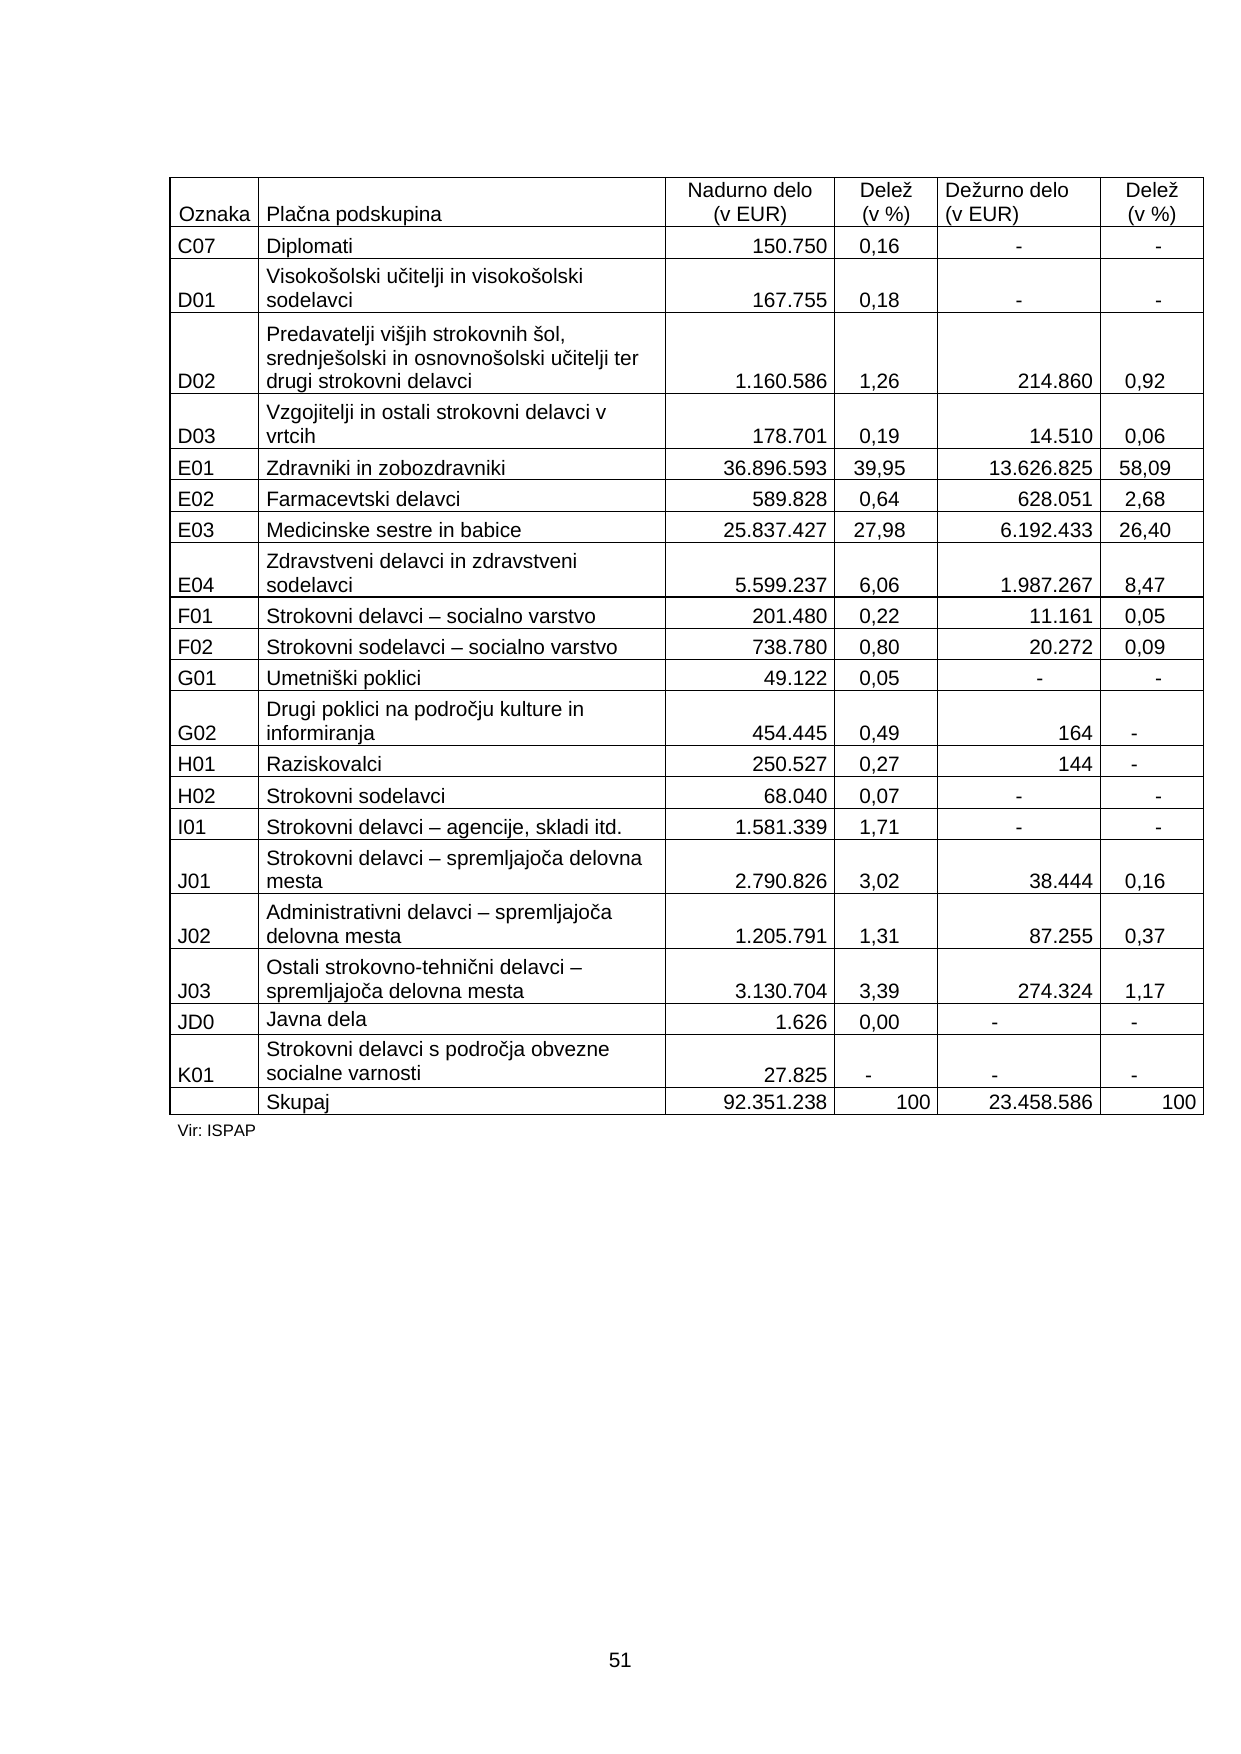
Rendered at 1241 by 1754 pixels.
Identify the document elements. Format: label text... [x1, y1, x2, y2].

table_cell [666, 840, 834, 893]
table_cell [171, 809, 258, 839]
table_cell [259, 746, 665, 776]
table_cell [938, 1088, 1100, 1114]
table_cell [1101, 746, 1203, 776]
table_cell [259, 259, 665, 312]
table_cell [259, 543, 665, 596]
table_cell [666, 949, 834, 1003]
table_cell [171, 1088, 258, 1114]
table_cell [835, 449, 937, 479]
text Vir: ISPAP [177, 1115, 1063, 1142]
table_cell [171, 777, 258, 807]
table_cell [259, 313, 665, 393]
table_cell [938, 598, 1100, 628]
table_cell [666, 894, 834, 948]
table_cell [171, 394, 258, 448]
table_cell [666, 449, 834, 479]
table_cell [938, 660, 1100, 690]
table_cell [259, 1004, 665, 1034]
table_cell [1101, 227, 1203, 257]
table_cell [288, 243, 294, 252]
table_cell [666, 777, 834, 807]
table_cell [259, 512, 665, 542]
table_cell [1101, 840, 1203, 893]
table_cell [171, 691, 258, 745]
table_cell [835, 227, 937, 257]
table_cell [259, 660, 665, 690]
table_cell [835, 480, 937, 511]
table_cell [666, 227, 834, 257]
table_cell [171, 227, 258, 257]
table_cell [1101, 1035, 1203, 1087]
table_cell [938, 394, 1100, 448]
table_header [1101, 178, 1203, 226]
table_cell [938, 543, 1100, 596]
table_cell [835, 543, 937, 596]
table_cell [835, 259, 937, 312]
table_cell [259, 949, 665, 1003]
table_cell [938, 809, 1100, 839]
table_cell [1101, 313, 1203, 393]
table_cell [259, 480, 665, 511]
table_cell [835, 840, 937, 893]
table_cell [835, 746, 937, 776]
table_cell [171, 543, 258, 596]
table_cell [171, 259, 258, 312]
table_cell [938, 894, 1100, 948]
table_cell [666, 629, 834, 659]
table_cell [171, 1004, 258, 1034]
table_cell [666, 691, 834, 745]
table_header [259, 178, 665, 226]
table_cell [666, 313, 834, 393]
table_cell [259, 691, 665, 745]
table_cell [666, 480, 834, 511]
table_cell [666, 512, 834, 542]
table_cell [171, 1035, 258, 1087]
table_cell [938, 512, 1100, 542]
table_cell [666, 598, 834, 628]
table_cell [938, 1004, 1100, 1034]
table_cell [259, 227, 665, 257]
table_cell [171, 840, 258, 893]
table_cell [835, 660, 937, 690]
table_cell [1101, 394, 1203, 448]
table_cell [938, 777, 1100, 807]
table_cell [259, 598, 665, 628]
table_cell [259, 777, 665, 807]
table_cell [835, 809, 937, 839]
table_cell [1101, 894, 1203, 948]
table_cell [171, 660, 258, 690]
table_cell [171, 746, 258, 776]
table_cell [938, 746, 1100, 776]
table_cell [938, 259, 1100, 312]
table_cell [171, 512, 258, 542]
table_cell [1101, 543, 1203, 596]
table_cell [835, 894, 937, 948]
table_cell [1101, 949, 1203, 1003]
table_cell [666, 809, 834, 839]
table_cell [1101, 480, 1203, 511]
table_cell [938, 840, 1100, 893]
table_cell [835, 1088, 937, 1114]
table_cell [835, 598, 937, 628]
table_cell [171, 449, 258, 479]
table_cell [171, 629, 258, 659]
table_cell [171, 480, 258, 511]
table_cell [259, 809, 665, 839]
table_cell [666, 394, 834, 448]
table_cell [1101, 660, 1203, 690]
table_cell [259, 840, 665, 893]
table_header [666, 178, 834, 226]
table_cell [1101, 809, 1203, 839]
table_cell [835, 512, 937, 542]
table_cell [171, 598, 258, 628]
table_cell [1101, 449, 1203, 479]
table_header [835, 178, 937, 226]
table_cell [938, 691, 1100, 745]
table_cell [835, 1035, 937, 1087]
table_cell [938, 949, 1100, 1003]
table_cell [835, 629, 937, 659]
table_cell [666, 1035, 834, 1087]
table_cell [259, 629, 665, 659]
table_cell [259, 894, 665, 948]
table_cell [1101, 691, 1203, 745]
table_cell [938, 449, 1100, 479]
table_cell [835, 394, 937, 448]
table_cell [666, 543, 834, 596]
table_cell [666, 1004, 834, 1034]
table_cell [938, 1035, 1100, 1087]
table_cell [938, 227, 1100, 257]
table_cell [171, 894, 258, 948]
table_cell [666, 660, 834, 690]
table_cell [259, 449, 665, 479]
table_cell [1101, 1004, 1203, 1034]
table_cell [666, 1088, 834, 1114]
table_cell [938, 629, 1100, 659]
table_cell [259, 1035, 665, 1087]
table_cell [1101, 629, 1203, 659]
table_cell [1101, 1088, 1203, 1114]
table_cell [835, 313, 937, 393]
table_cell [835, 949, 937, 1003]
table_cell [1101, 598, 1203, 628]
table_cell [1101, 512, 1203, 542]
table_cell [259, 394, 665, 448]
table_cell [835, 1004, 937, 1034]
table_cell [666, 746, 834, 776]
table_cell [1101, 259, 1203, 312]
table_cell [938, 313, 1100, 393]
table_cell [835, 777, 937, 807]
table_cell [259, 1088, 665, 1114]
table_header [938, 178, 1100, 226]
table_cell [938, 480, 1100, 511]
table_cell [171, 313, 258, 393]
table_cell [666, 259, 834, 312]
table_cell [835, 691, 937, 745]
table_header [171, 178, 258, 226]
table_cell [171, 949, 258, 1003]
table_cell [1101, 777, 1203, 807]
